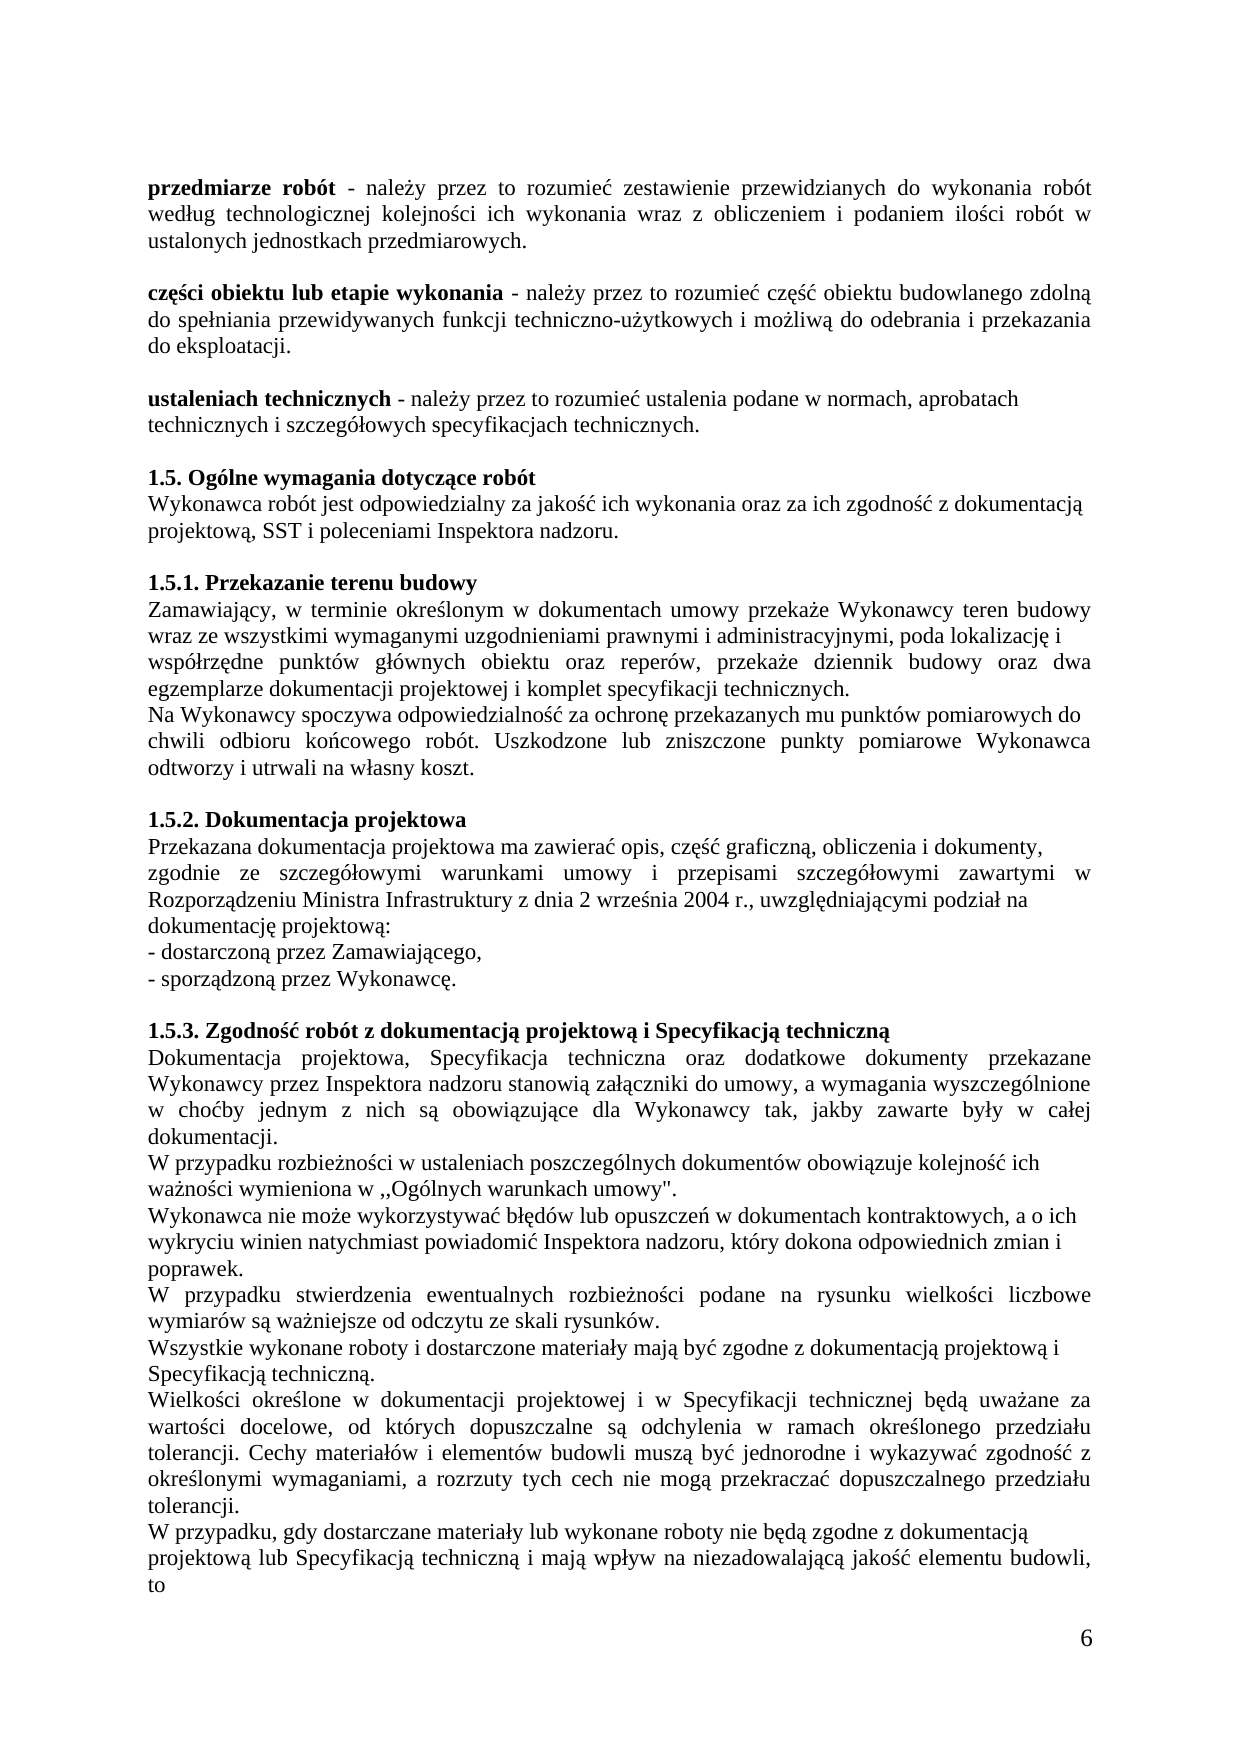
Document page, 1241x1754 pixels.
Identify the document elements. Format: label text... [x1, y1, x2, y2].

text projektową, SST i poleceniami Inspektora nadzoru. [148, 517, 1092, 543]
text 1.5.3. Zgodność robót z dokumentacją projektową i Specyfikacją techniczną [148, 1017, 1092, 1044]
text 1.5. Ogólne wymagania dotyczące robót [148, 464, 1092, 490]
text Wykonawca robót jest odpowiedzialny za jakość ich wykonania oraz za ich zgodność z dokumentacją [148, 490, 1092, 517]
text 1.5.2. Dokumentacja projektowa [148, 807, 1092, 833]
text wykryciu winien natychmiast powiadomić Inspektora nadzoru, który dokona odpowiednich zmian i [148, 1228, 1092, 1254]
text części obiektu lub etapie wykonania - należy przez to rozumieć część obiektu budowlanego zdolną do spełniania przewidywanych funkcji techniczno-użytkowych i możliwą do odebrania i przekazania do eksploatacji. [148, 279, 1092, 358]
text Wielkości określone w dokumentacji projektowej i w Specyfikacji technicznej będą uważane za wartości docelowe, od których dopuszczalne są odchylenia w ramach określonego przedziału tolerancji. Cechy materiałów i elementów budowli muszą być jednorodne i wykazywać zgodność z określonymi wymaganiami, a rozrzuty tych cech nie mogą przekraczać dopuszczalnego przedziału tolerancji. [148, 1386, 1092, 1518]
text ważności wymieniona w ,,Ogólnych warunkach umowy". [148, 1176, 1092, 1202]
text Na Wykonawcy spoczywa odpowiedzialność za ochronę przekazanych mu punktów pomiarowych do [148, 701, 1092, 727]
text Specyfikacją techniczną. [148, 1360, 1092, 1386]
text W przypadku stwierdzenia ewentualnych rozbieżności podane na rysunku wielkości liczbowe wymiarów są ważniejsze od odczytu ze skali rysunków. [148, 1281, 1092, 1334]
text dokumentację projektową: [148, 912, 1092, 938]
text technicznych i szczegółowych specyfikacjach technicznych. [148, 411, 1092, 438]
text Zamawiający, w terminie określonym w dokumentach umowy przekaże Wykonawcy teren budowy wraz ze wszystkimi wymaganymi uzgodnieniami prawnymi i administracyjnymi, poda lokalizację i [148, 596, 1092, 648]
text - sporządzoną przez Wykonawcę. [148, 965, 1092, 991]
text Wykonawca nie może wykorzystywać błędów lub opuszczeń w dokumentach kontraktowych, a o ich [148, 1202, 1092, 1228]
text poprawek. [148, 1254, 1092, 1281]
text Przekazana dokumentacja projektowa ma zawierać opis, część graficzną, obliczenia i dokumenty, [148, 833, 1092, 859]
text zgodnie ze szczegółowymi warunkami umowy i przepisami szczegółowymi zawartymi w Rozporządzeniu Ministra Infrastruktury z dnia 2 września 2004 r., uwzględniającymi podział na [148, 859, 1092, 912]
text Dokumentacja projektowa, Specyfikacja techniczna oraz dodatkowe dokumenty przekazane Wykonawcy przez Inspektora nadzoru stanowią załączniki do umowy, a wymagania wyszczególnione w choćby jednym z nich są obowiązujące dla Wykonawcy tak, jakby zawarte były w całej dokumentacji. [148, 1044, 1092, 1149]
text Wszystkie wykonane roboty i dostarczone materiały mają być zgodne z dokumentacją projektową i [148, 1334, 1092, 1360]
text W przypadku rozbieżności w ustaleniach poszczególnych dokumentów obowiązuje kolejność ich [148, 1149, 1092, 1176]
text ustaleniach technicznych - należy przez to rozumieć ustalenia podane w normach, aprobatach [148, 385, 1092, 411]
text współrzędne punktów głównych obiektu oraz reperów, przekaże dziennik budowy oraz dwa egzemplarze dokumentacji projektowej i komplet specyfikacji technicznych. [148, 648, 1092, 701]
text - dostarczoną przez Zamawiającego, [148, 938, 1092, 965]
text projektową lub Specyfikacją techniczną i mają wpływ na niezadowalającą jakość elementu budowli, to [148, 1544, 1092, 1597]
text chwili odbioru końcowego robót. Uszkodzone lub zniszczone punkty pomiarowe Wykonawca odtworzy i utrwali na własny koszt. [148, 727, 1092, 780]
text przedmiarze robót - należy przez to rozumieć zestawienie przewidzianych do wykonania robót według technologicznej kolejności ich wykonania wraz z obliczeniem i podaniem ilości robót w ustalonych jednostkach przedmiarowych. [148, 174, 1092, 253]
text W przypadku, gdy dostarczane materiały lub wykonane roboty nie będą zgodne z dokumentacją [148, 1518, 1092, 1544]
text 1.5.1. Przekazanie terenu budowy [148, 569, 1092, 596]
